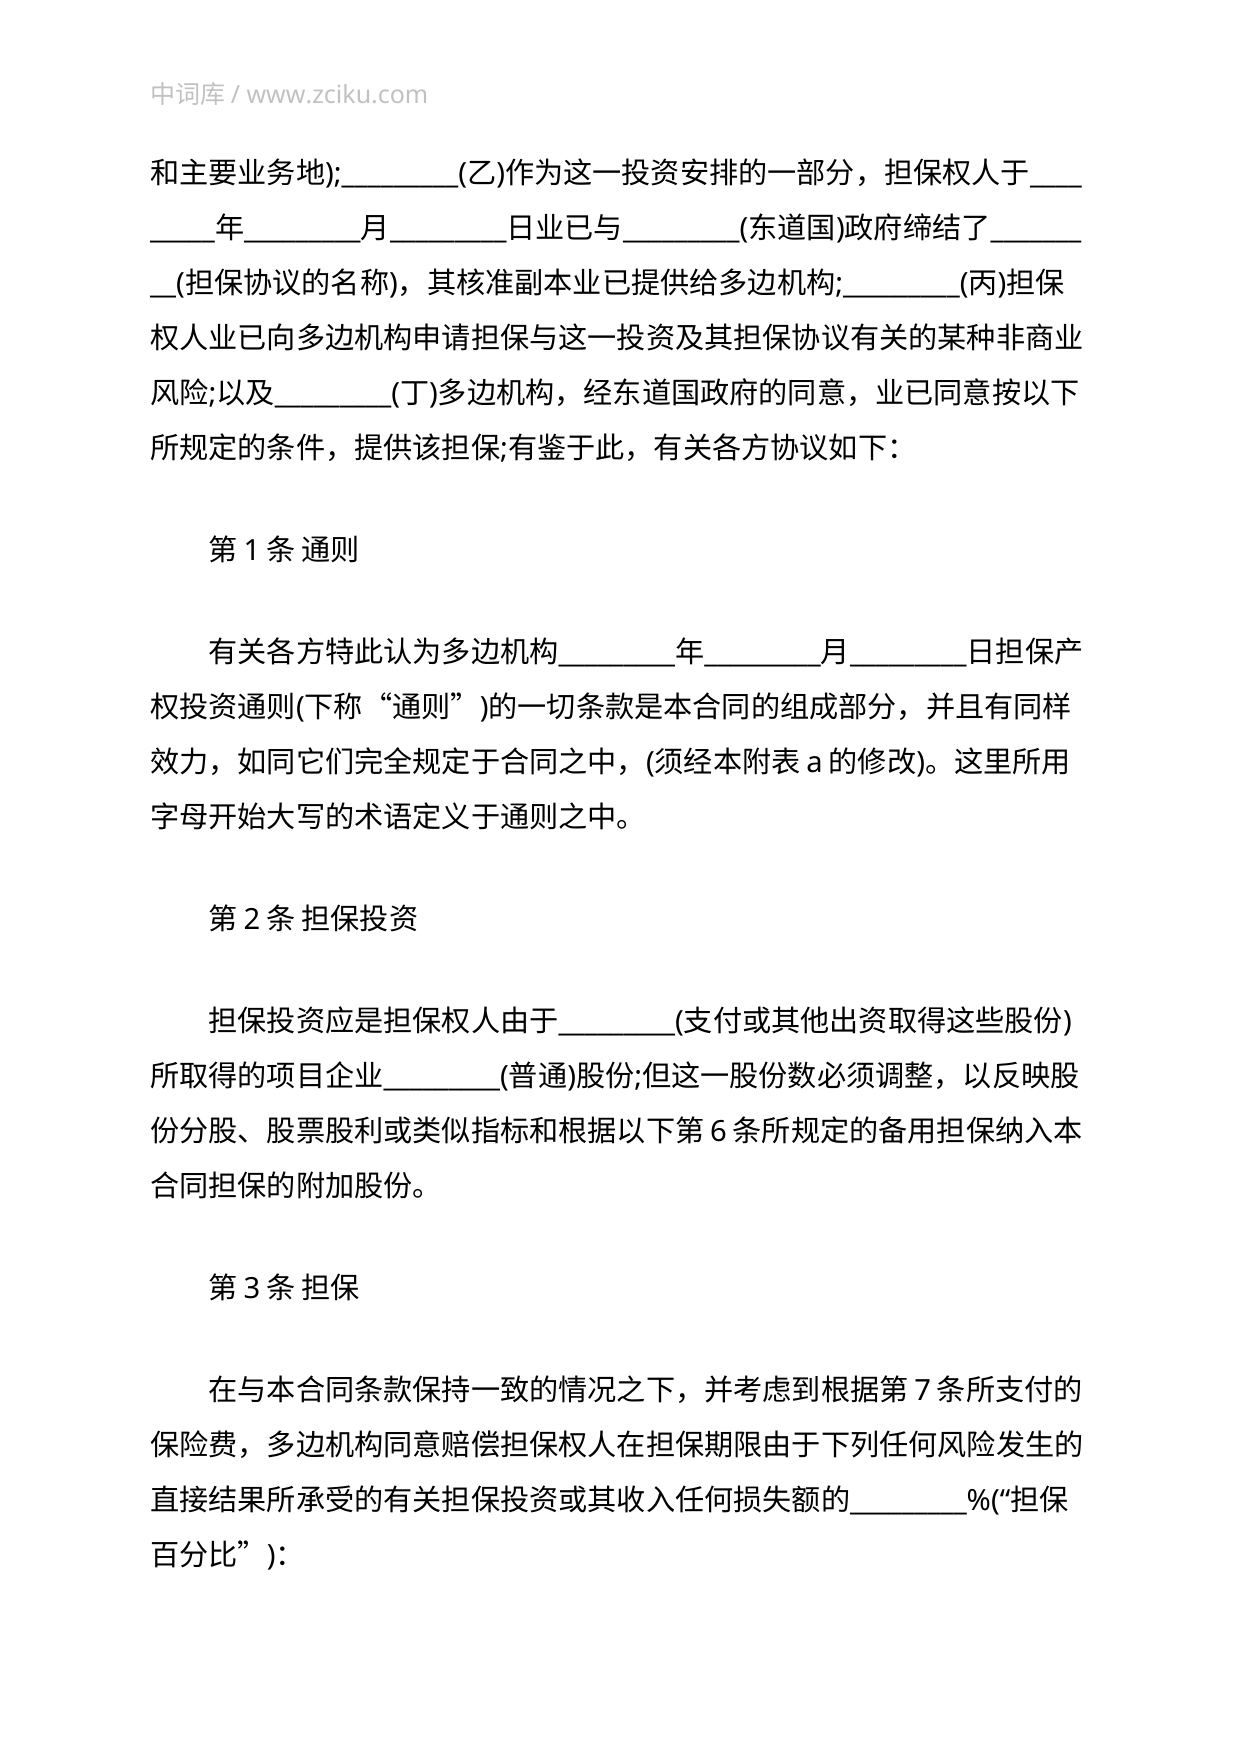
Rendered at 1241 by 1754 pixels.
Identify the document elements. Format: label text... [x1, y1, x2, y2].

text 第2条 担保投资 [150, 896, 1090, 938]
text 担保投资应是担保权人由于_________(支付或其他出资取得这些股份)所取得的项目企业_________(普通)股份;但这一股份数必须调整，以反映股份分股、股票股利或类似指标和根据以下第6条所规定的备用担保纳入本合同担保的附加股份。 [150, 998, 1090, 1205]
text 有关各方特此认为多边机构_________年_________月_________日担保产权投资通则(下称“通则”)的一切条款是本合同的组成部分，并且有同样效力，如同它们完全规定于合同之中，(须经本附表a的修改)。这里所用字母开始大写的术语定义于通则之中。 [150, 629, 1090, 836]
text 在与本合同条款保持一致的情况之下，并考虑到根据第7条所支付的保险费，多边机构同意赔偿担保权人在担保期限由于下列任何风险发生的直接结果所承受的有关担保投资或其收入任何损失额的_________%(“担保百分比”)： [150, 1366, 1090, 1574]
text 第3条 担保 [150, 1264, 1090, 1307]
text 第1条 通则 [150, 527, 1090, 569]
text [150, 150, 1090, 467]
